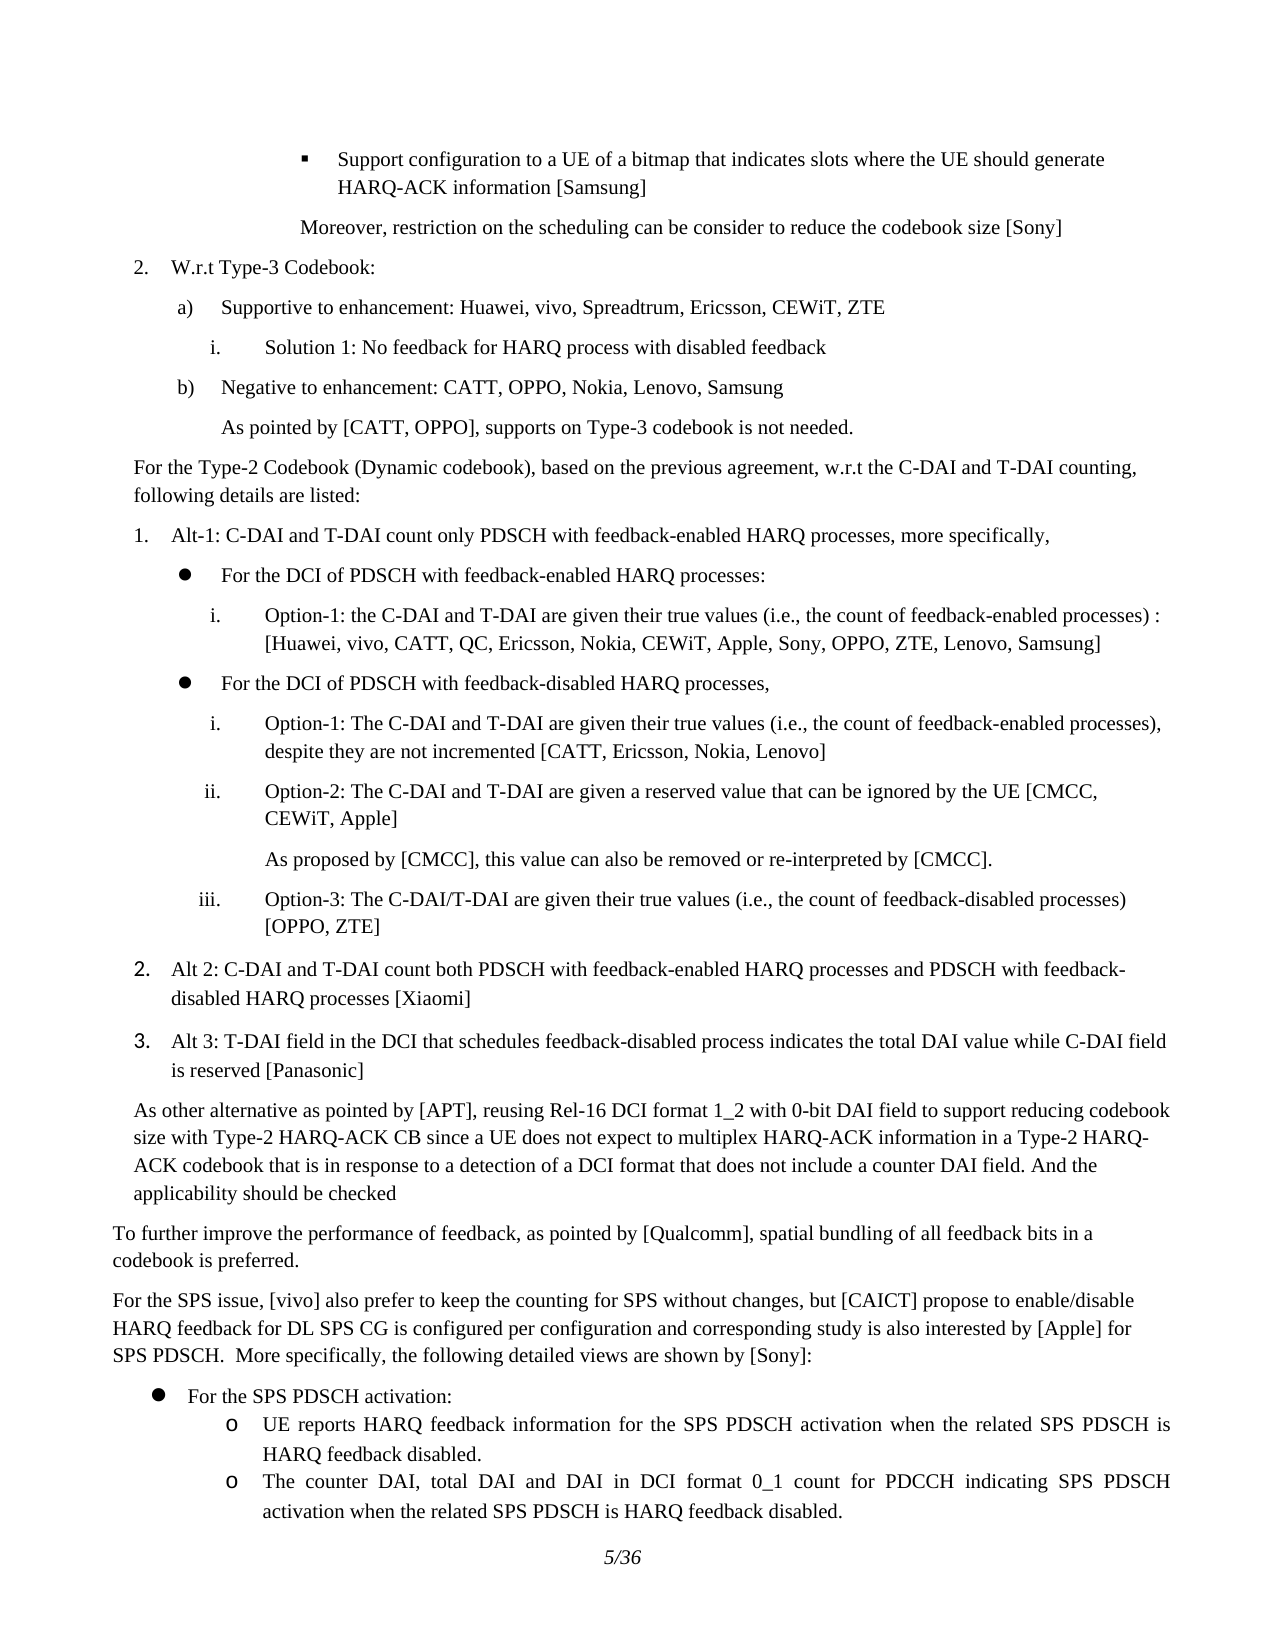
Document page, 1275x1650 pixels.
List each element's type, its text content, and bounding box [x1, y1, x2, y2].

text To further improve the performance of feedback, as pointed by [Qualcomm], spatial bundling of all feedback bits in a codebook is preferred. [112, 1221, 1172, 1272]
list Option-1: the C-DAI and T-DAI are given their true values (i.e., the count of feedback-enabled processes) : [Huawei, vivo, CATT, QC, Ericsson, Nokia, CEWiT, Apple, Sony, OPPO, ZTE, Lenovo, Samsung] [221, 603, 1172, 655]
list For the DCI of PDSCH with feedback-enabled HARQ processes: [177, 563, 1172, 587]
list Support configuration to a UE of a bitmap that indicates slots where the UE should generate HARQ-ACK information [Samsung] [300, 147, 1172, 199]
list Solution 1: No feedback for HARQ process with disabled feedback [221, 335, 1172, 359]
list Negative to enhancement: CATT, OPPO, Nokia, Lenovo, Samsung [177, 375, 1172, 399]
list Option-1: The C-DAI and T-DAI are given their true values (i.e., the count of feedback-enabled processes), despite they are not incremented [CATT, Ericsson, Nokia, Lenovo] [221, 711, 1172, 763]
text For the SPS issue, [vivo] also prefer to keep the counting for SPS without changes, but [CAICT] propose to enable/disable HARQ feedback for DL SPS CG is configured per configuration and corresponding study is also interested by [Apple] for SPS PDSCH. More specifically, the following detailed views are shown by [Sony]: [112, 1288, 1172, 1367]
list As proposed by [CMCC], this value can also be removed or re-interpreted by [CMCC]. [264, 846, 1172, 871]
text Moreover, restriction on the scheduling can be consider to reduce the codebook size [Sony] [300, 215, 1172, 239]
list For the DCI of PDSCH with feedback-disabled HARQ processes, [177, 671, 1172, 695]
list Alt 2: C-DAI and T-DAI count both PDSCH with feedback-enabled HARQ processes and PDSCH with feedback-disabled HARQ processes [Xiaomi] [133, 954, 1172, 1010]
list UE reports HARQ feedback information for the SPS PDSCH activation when the related SPS PDSCH is HARQ feedback disabled. [225, 1412, 1172, 1466]
text For the Type-2 Codebook (Dynamic codebook), based on the previous agreement, w.r.t the C-DAI and T-DAI counting, following details are listed: [133, 455, 1172, 507]
text As pointed by [CATT, OPPO], supports on Type-3 codebook is not needed. [221, 415, 1172, 439]
list Option-3: The C-DAI/T-DAI are given their true values (i.e., the count of feedback-disabled processes) [OPPO, ZTE] [221, 887, 1172, 938]
list Supportive to enhancement: Huawei, vivo, Spreadtrum, Ericsson, CEWiT, ZTE [177, 295, 1172, 319]
list The counter DAI, total DAI and DAI in DCI format 0_1 count for PDCCH indicating SPS PDSCH activation when the related SPS PDSCH is HARQ feedback disabled. [225, 1469, 1172, 1523]
list For the SPS PDSCH activation: [150, 1383, 1172, 1408]
list Alt 3: T-DAI field in the DCI that schedules feedback-disabled process indicates the total DAI value while C-DAI field is reserved [Panasonic] [133, 1026, 1172, 1082]
list Alt-1: C-DAI and T-DAI count only PDSCH with feedback-enabled HARQ processes, more specifically, [133, 523, 1172, 547]
list W.r.t Type-3 Codebook: [133, 255, 1172, 279]
text As other alternative as pointed by [APT], reusing Rel-16 DCI format 1_2 with 0-bit DAI field to support reducing codebook size with Type-2 HARQ-ACK CB since a UE does not expect to multiplex HARQ-ACK information in a Type-2 HARQ-ACK codebook that is in response to a detection of a DCI format that does not include a counter DAI field. And the applicability should be checked [133, 1098, 1172, 1204]
list Option-2: The C-DAI and T-DAI are given a reserved value that can be ignored by the UE [CMCC, CEWiT, Apple] [221, 779, 1172, 830]
